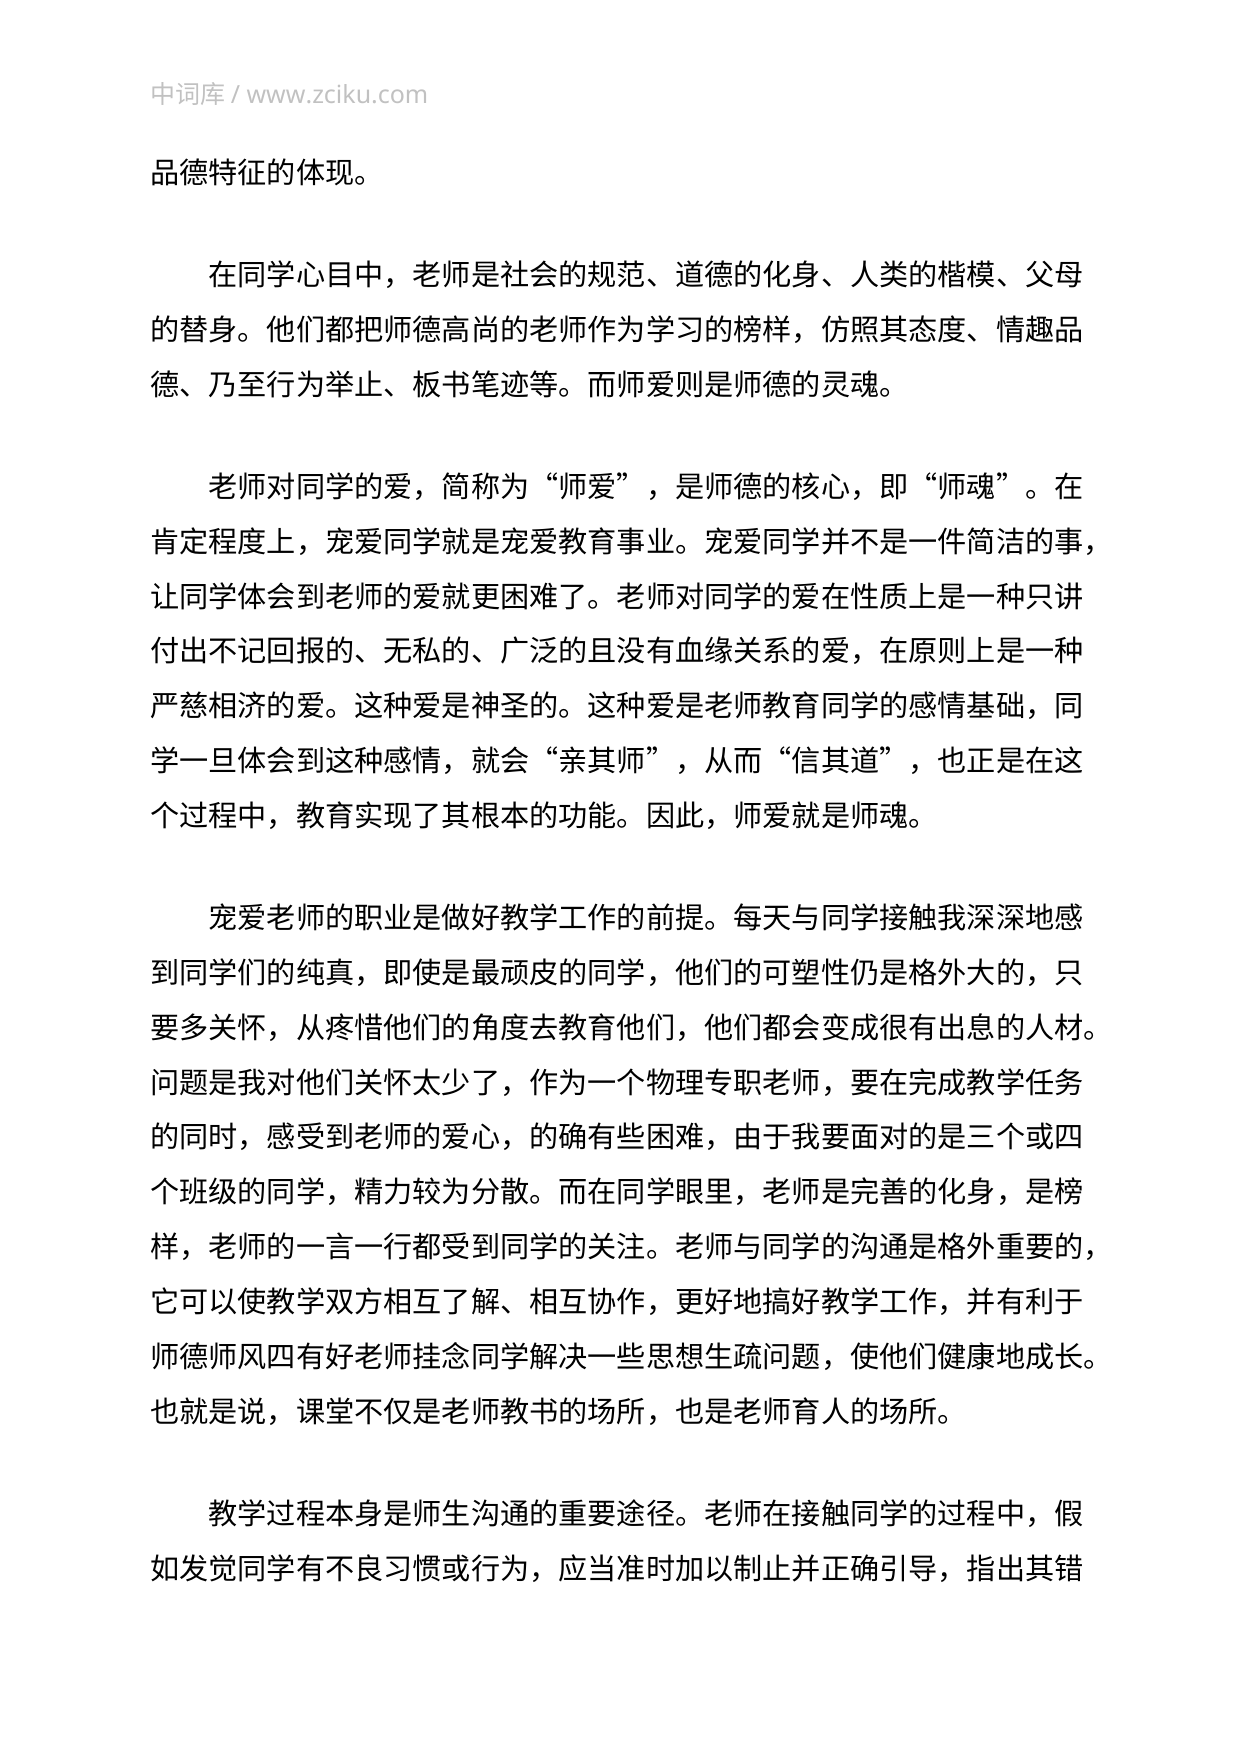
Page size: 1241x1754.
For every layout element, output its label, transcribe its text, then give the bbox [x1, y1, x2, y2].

text 老师对同学的爱，简称为“师爱”，是师德的核心，即“师魂”。在肯定程度上，宠爱同学就是宠爱教育事业。宠爱同学并不是一件简洁的事，让同学体会到老师的爱就更困难了。老师对同学的爱在性质上是一种只讲付出不记回报的、无私的、广泛的且没有血缘关系的爱，在原则上是一种严慈相济的爱。这种爱是神圣的。这种爱是老师教育同学的感情基础，同学一旦体会到这种感情，就会“亲其师”，从而“信其道”，也正是在这个过程中，教育实现了其根本的功能。因此，师爱就是师魂。 [150, 463, 1090, 835]
text 宠爱老师的职业是做好教学工作的前提。每天与同学接触我深深地感到同学们的纯真，即使是最顽皮的同学，他们的可塑性仍是格外大的，只要多关怀，从疼惜他们的角度去教育他们，他们都会变成很有出息的人材。问题是我对他们关怀太少了，作为一个物理专职老师，要在完成教学任务的同时，感受到老师的爱心，的确有些困难，由于我要面对的是三个或四个班级的同学，精力较为分散。而在同学眼里，老师是完善的化身，是榜样，老师的一言一行都受到同学的关注。老师与同学的沟通是格外重要的，它可以使教学双方相互了解、相互协作，更好地搞好教学工作，并有利于师德师风四有好老师挂念同学解决一些思想生疏问题，使他们健康地成长。也就是说，课堂不仅是老师教书的场所，也是老师育人的场所。 [150, 894, 1090, 1431]
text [150, 1490, 1090, 1587]
text 在同学心目中，老师是社会的规范、道德的化身、人类的楷模、父母的替身。他们都把师德高尚的老师作为学习的榜样，仿照其态度、情趣品德、乃至行为举止、板书笔迹等。而师爱则是师德的灵魂。 [150, 252, 1090, 404]
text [150, 150, 1090, 192]
